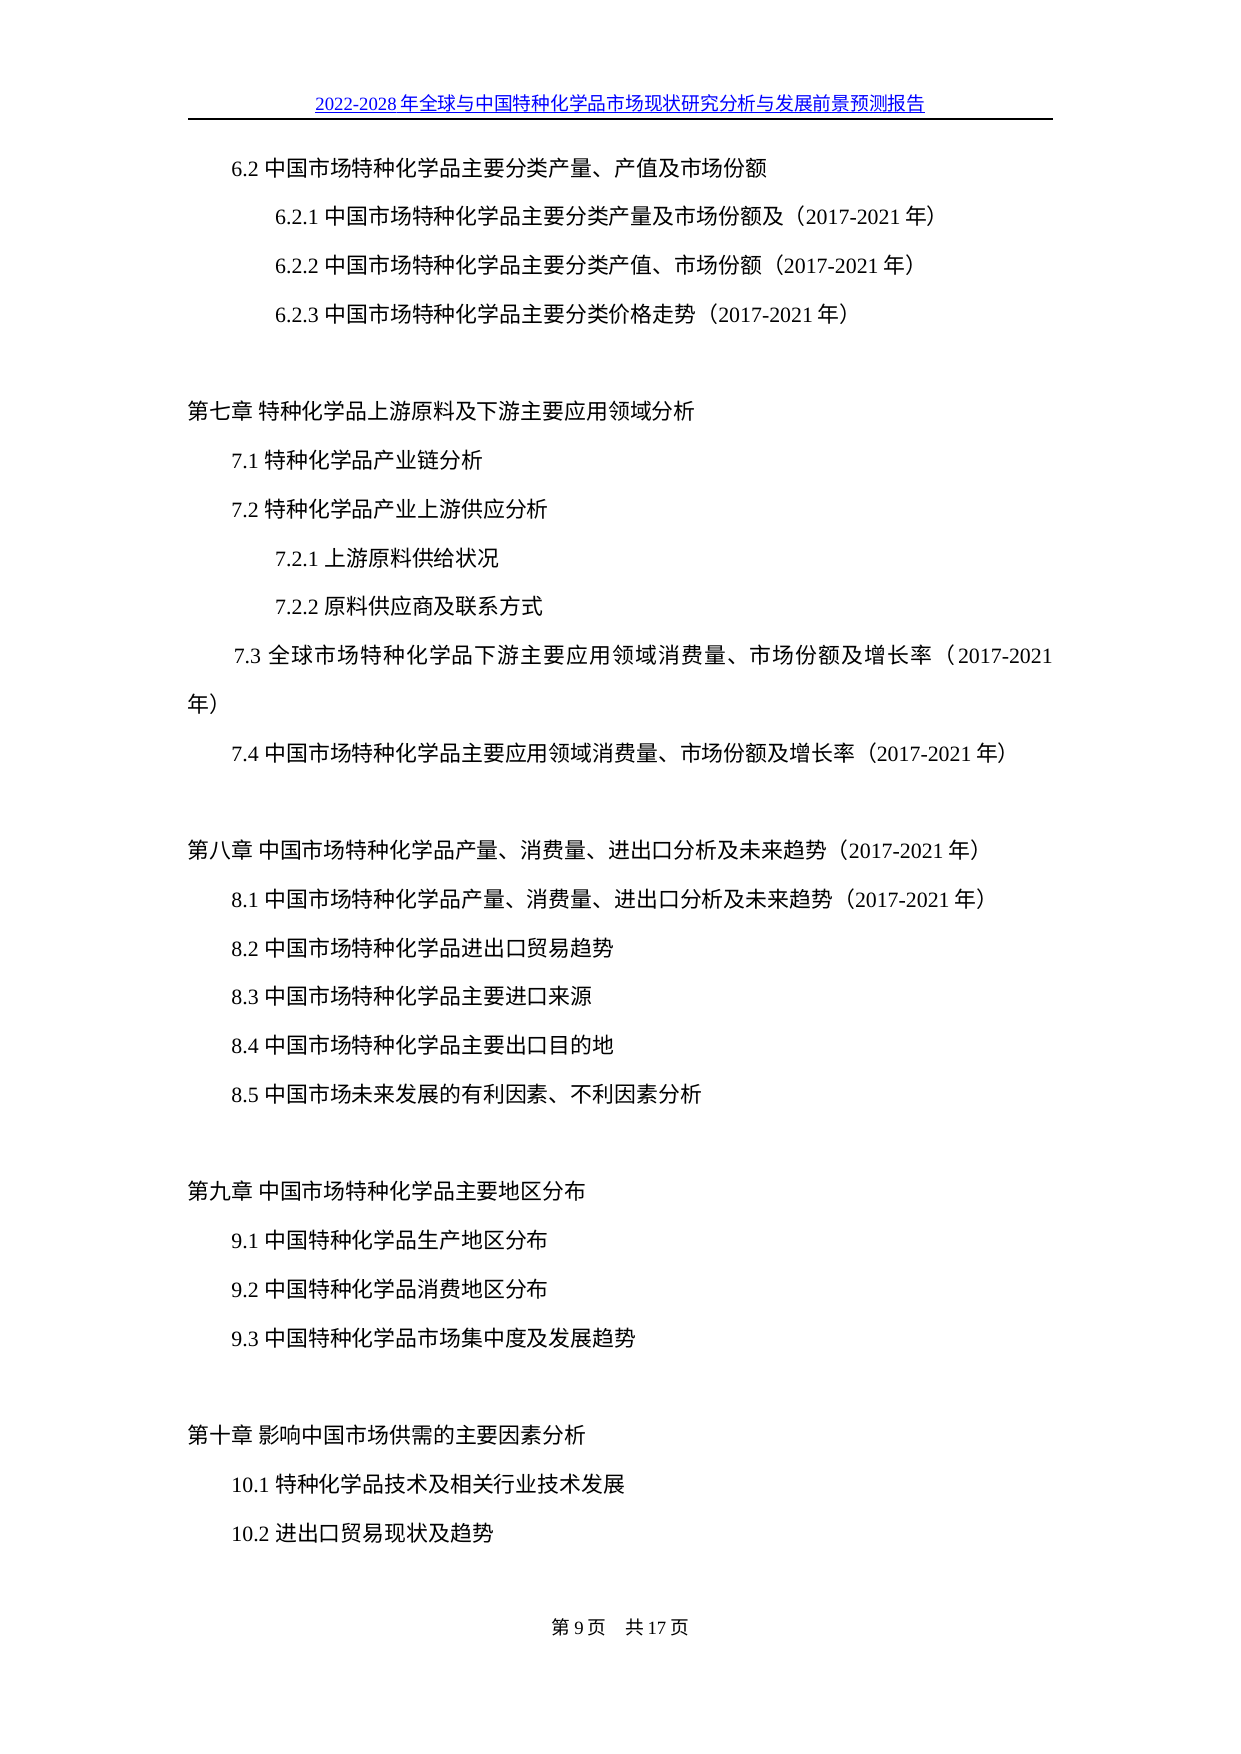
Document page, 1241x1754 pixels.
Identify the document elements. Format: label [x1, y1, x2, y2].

text [187, 150, 1053, 1548]
